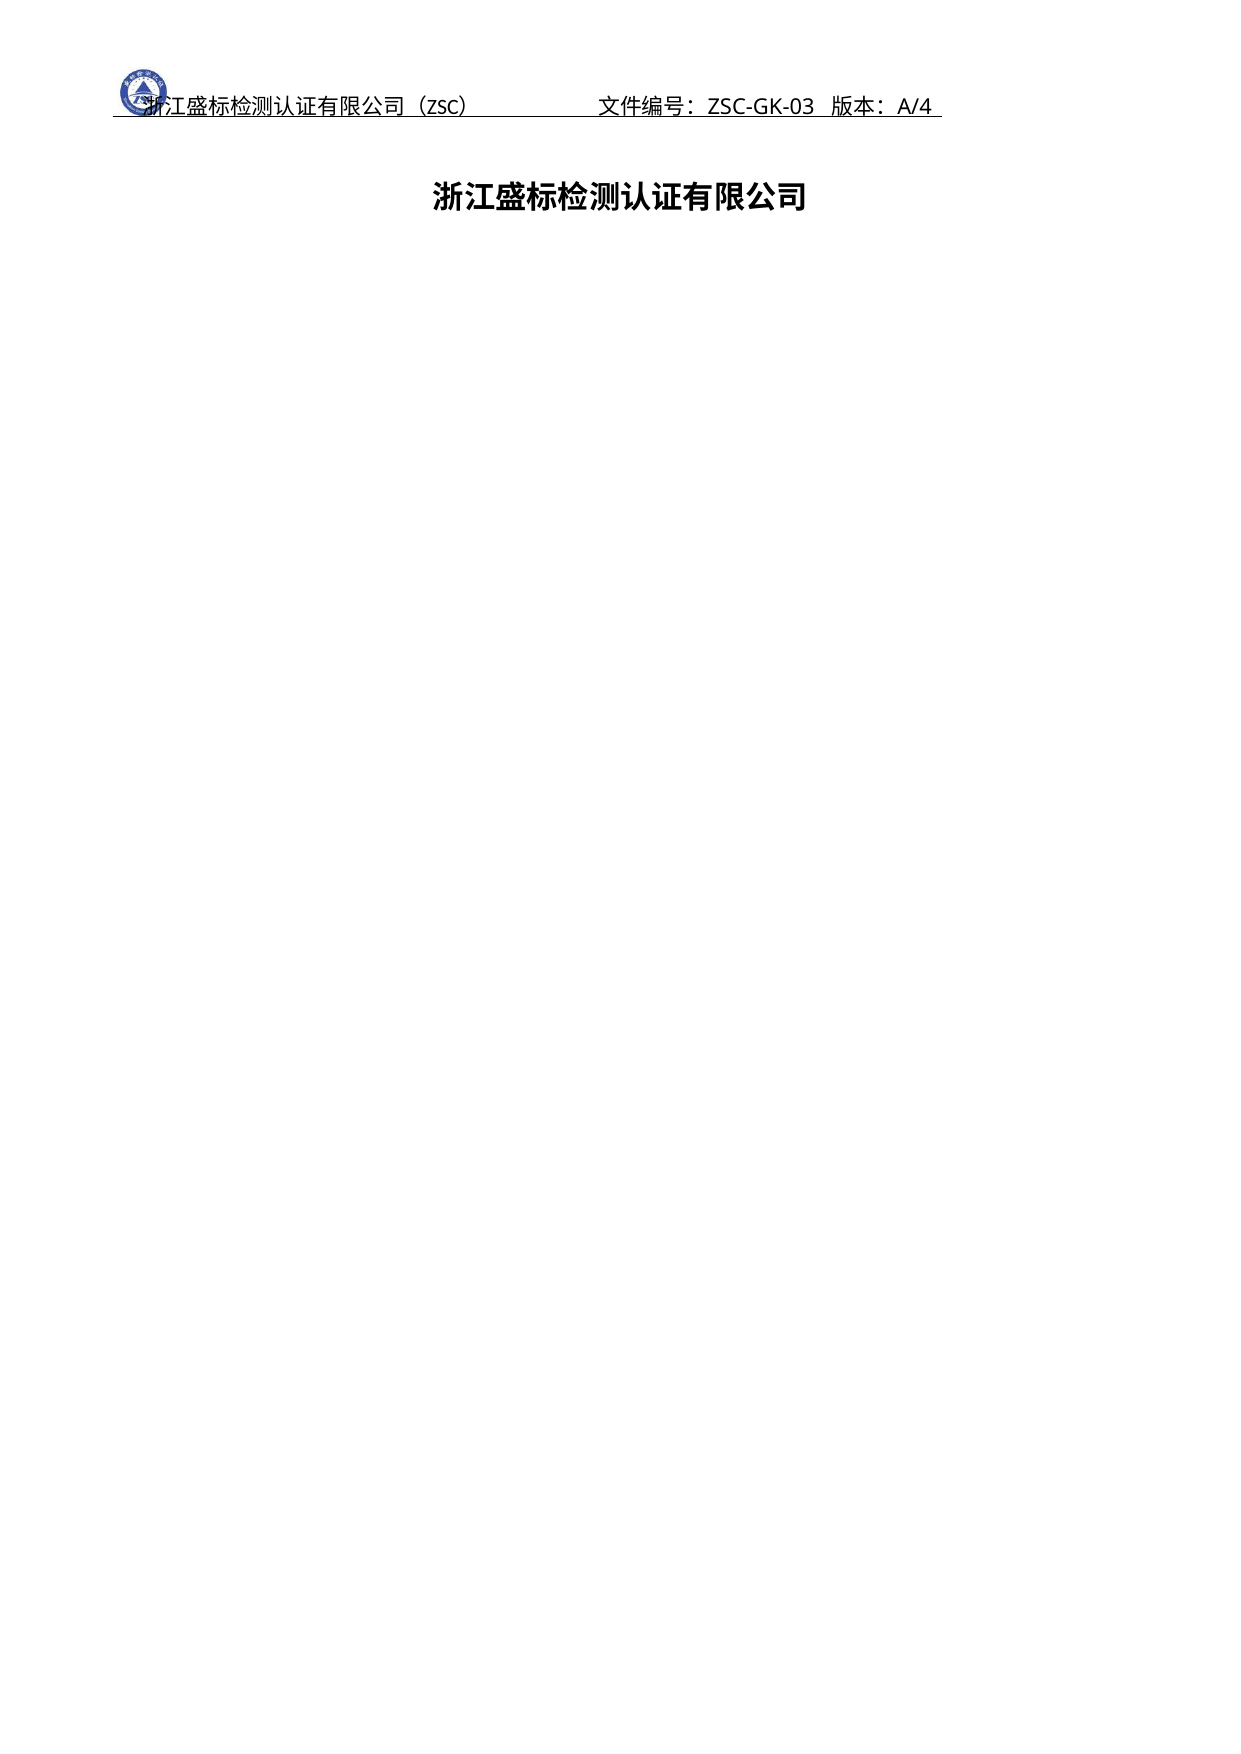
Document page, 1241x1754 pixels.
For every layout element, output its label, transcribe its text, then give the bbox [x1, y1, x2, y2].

picture [117, 67, 169, 116]
text 浙江盛标检测认证有限公司 [112, 162, 1128, 227]
